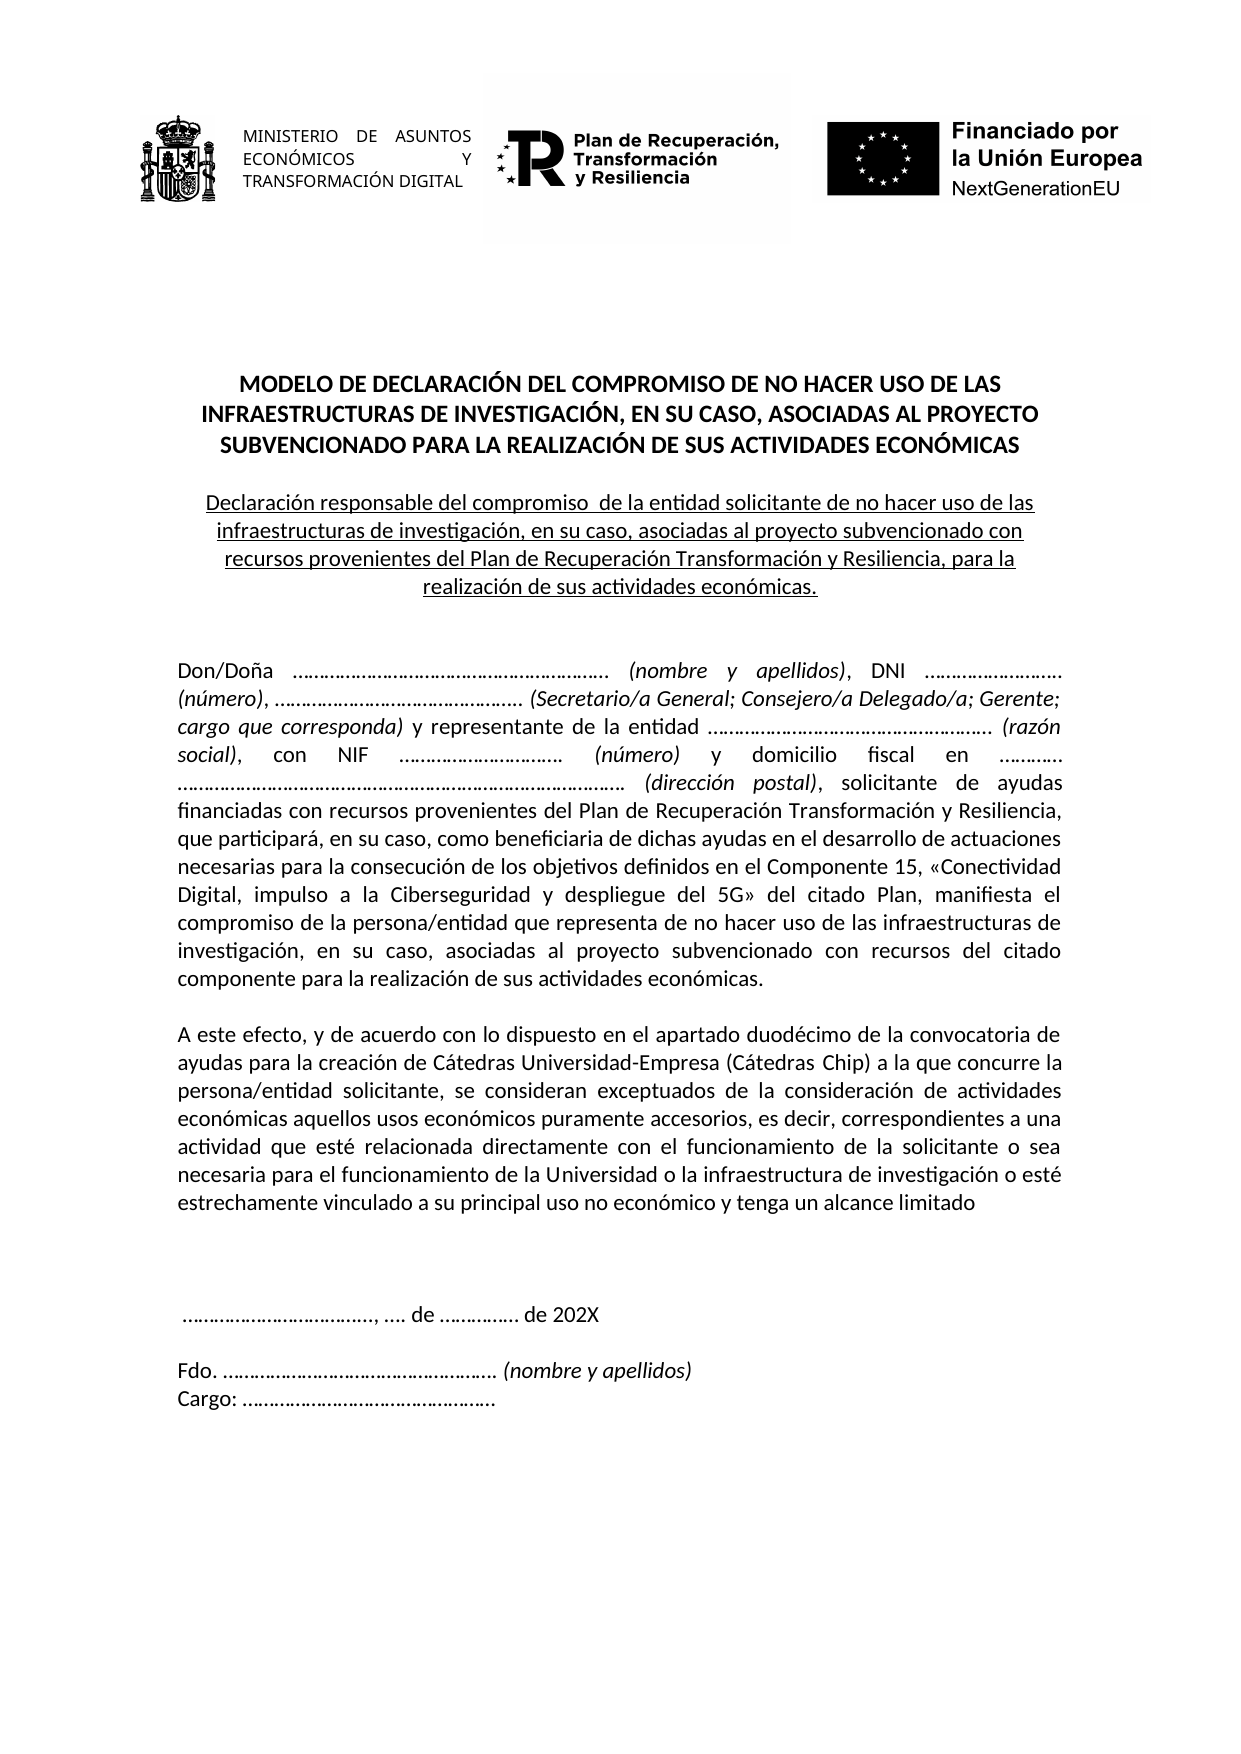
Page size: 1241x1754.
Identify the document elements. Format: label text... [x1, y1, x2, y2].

text Declaración responsable del compromiso de la entidad solicitante de no hacer uso de las infraestructuras de investigación, en su caso, asociadas al proyecto subvencionado con recursos provenientes del Plan de Recuperación Transformación y Resiliencia, para la realización de sus actividades económicas. [177, 488, 1063, 600]
text ……………………………..., …. de …………… de 202X [177, 1300, 1063, 1328]
text Fdo. ……………………………………………. (nombre y apellidos) [177, 1356, 1063, 1384]
text Cargo: ………………………………………… [177, 1384, 1063, 1412]
text MODELO DE DECLARACIÓN DEL COMPROMISO DE NO HACER USO DE LAS INFRAESTRUCTURAS DE INVESTIGACIÓN, EN SU CASO, ASOCIADAS AL PROYECTO SUBVENCIONADO PARA LA REALIZACIÓN DE SUS ACTIVIDADES ECONÓMICAS [177, 368, 1063, 460]
picture [483, 73, 792, 244]
text A este efecto, y de acuerdo con lo dispuesto en el apartado duodécimo de la convocatoria de ayudas para la creación de Cátedras Universidad-Empresa (Cátedras Chip) a la que concurre la persona/entidad solicitante, se consideran exceptuados de la consideración de actividades económicas aquellos usos económicos puramente accesorios, es decir, correspondientes a una actividad que esté relacionada directamente con el funcionamiento de la solicitante o sea necesaria para el funcionamiento de la Universidad o la infraestructura de investigación o esté estrechamente vinculado a su principal uso no económico y tenga un alcance limitado [177, 1020, 1063, 1216]
picture [812, 115, 1151, 203]
text Don/Doña …………………………………………………… (nombre y apellidos), DNI …………………….. (número), ……………………………………….. (Secretario/a General; Consejero/a Delegado/a; Gerente; cargo que corresponda) y representante de la entidad ……………………………………………… (razón social), con NIF …………………………. (número) y domicilio fiscal en ………… …………………………………………………………………………. (dirección postal), solicitante de ayudas financiadas con recursos provenientes del Plan de Recuperación Transformación y Resiliencia, que participará, en su caso, como beneficiaria de dichas ayudas en el desarrollo de actuaciones necesarias para la consecución de los objetivos definidos en el Componente 15, «Conectividad Digital, impulso a la Ciberseguridad y despliegue del 5G» del citado Plan, manifiesta el compromiso de la persona/entidad que representa de no hacer uso de las infraestructuras de investigación, en su caso, asociadas al proyecto subvencionado con recursos del citado componente para la realización de sus actividades económicas. [177, 656, 1063, 992]
